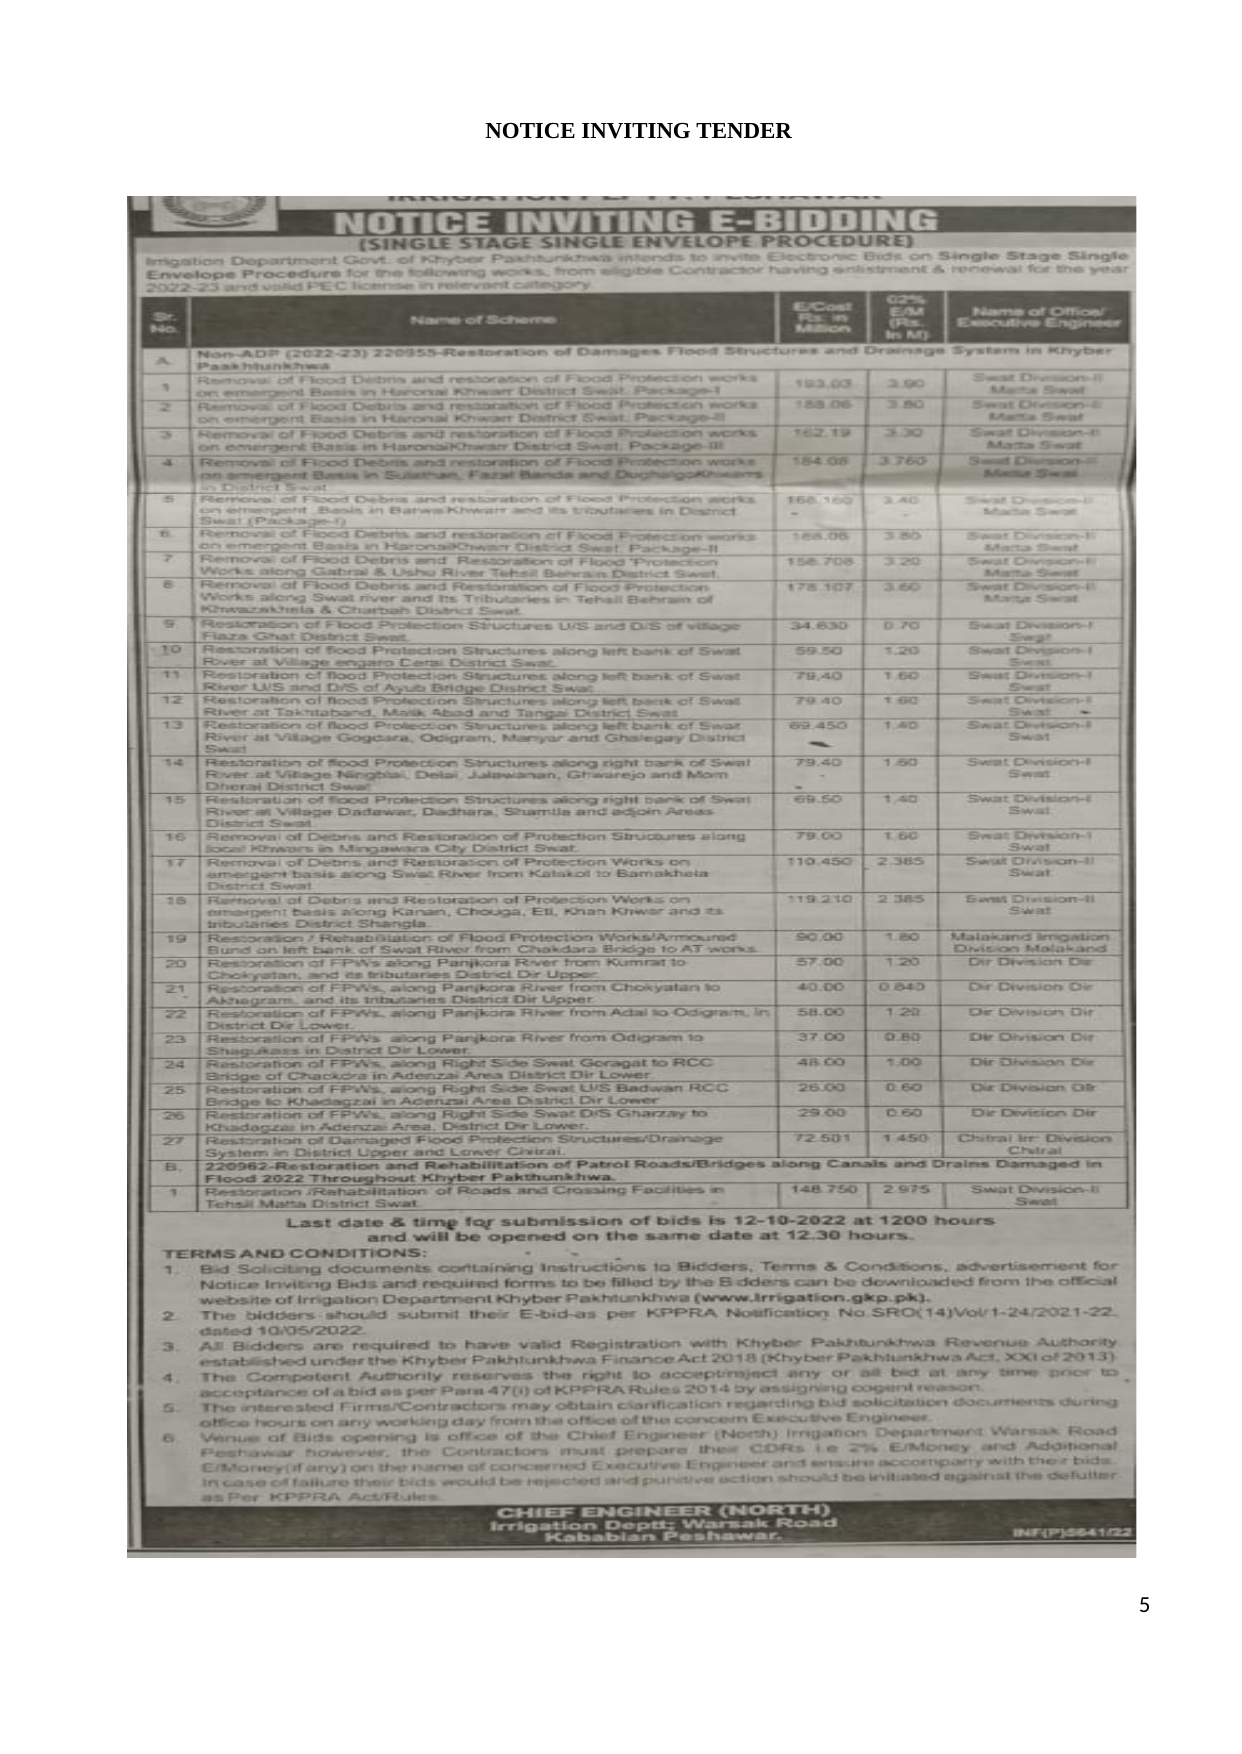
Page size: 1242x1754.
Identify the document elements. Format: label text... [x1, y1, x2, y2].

picture [127, 196, 1137, 1558]
text NOTICE INVITING TENDER [127, 122, 1150, 143]
